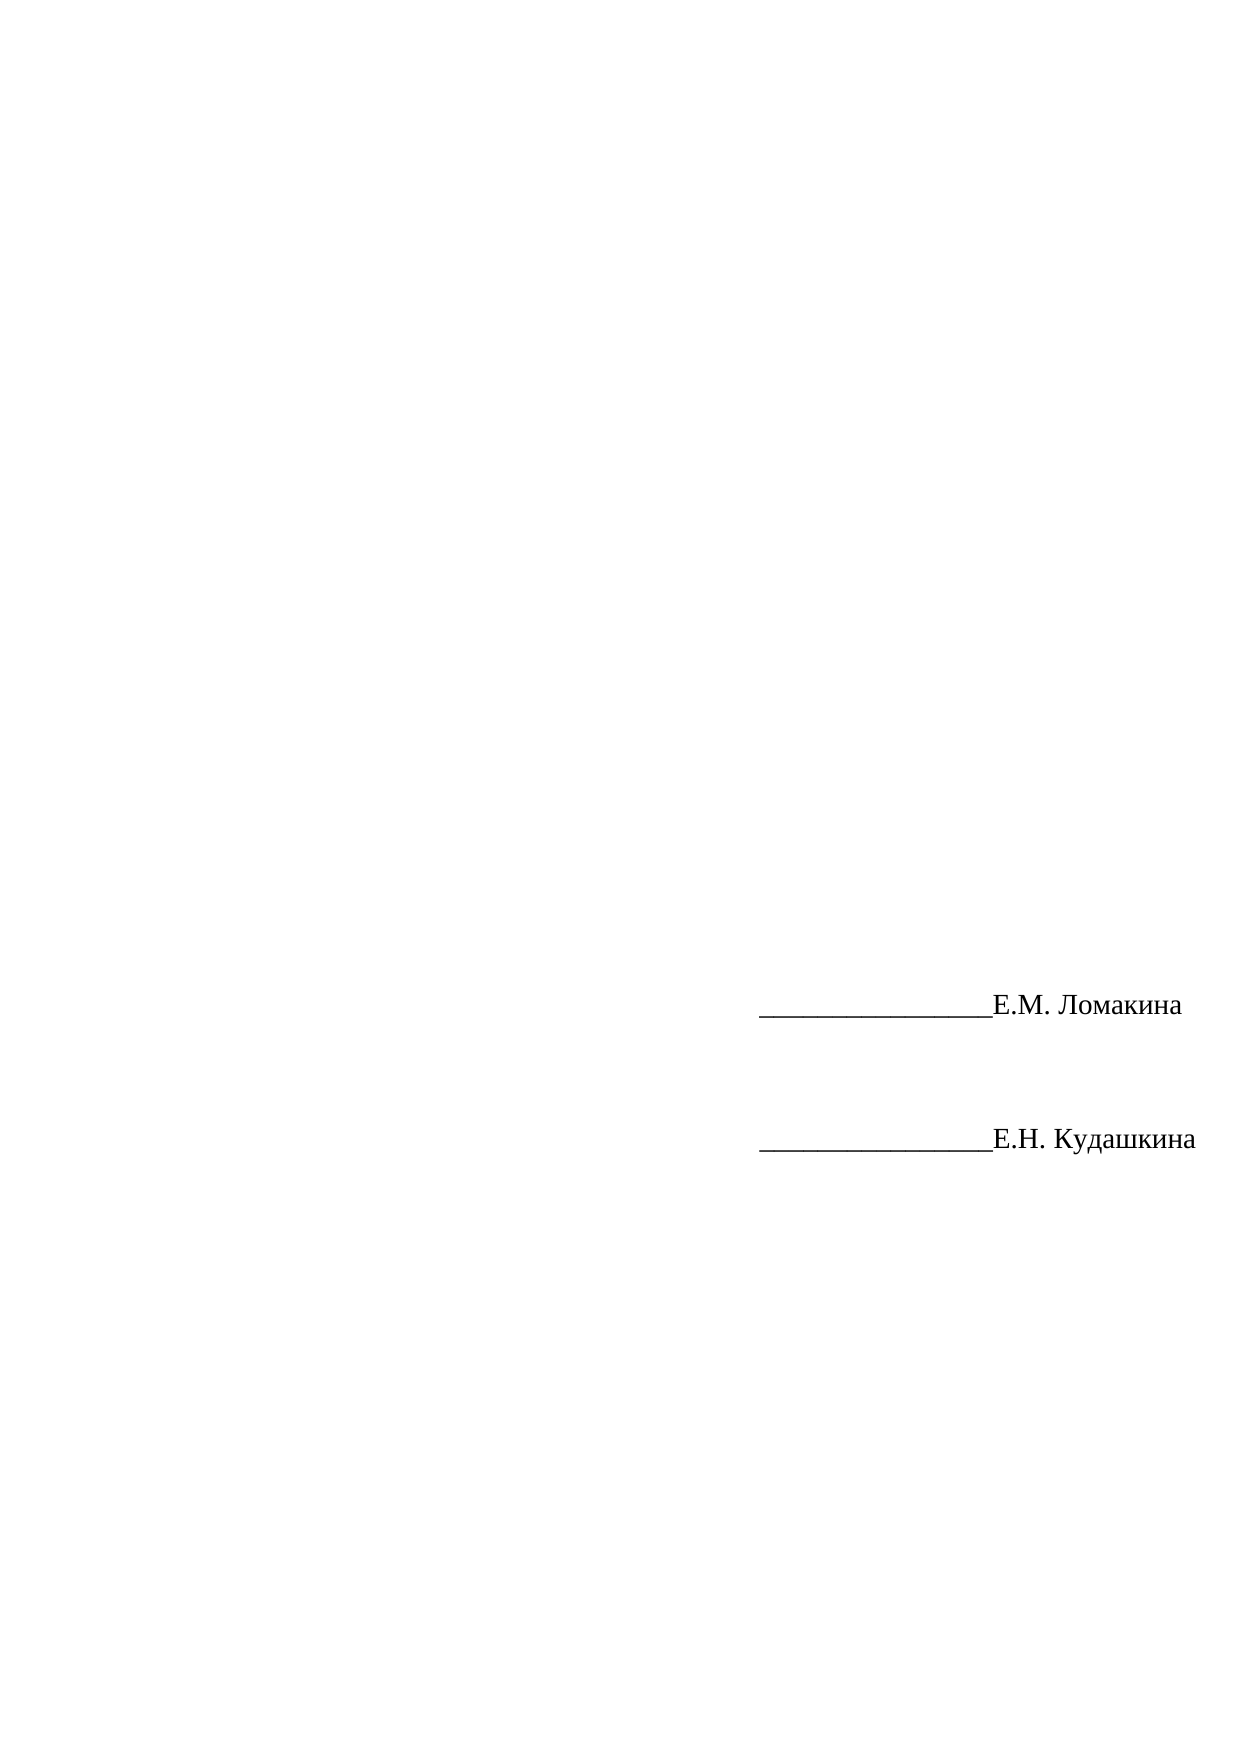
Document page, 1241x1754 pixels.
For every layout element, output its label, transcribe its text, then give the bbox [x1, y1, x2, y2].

text ________________Е.М. Ломакина [133, 987, 1196, 1021]
text ________________Е.Н. Кудашкина [133, 1121, 1196, 1155]
